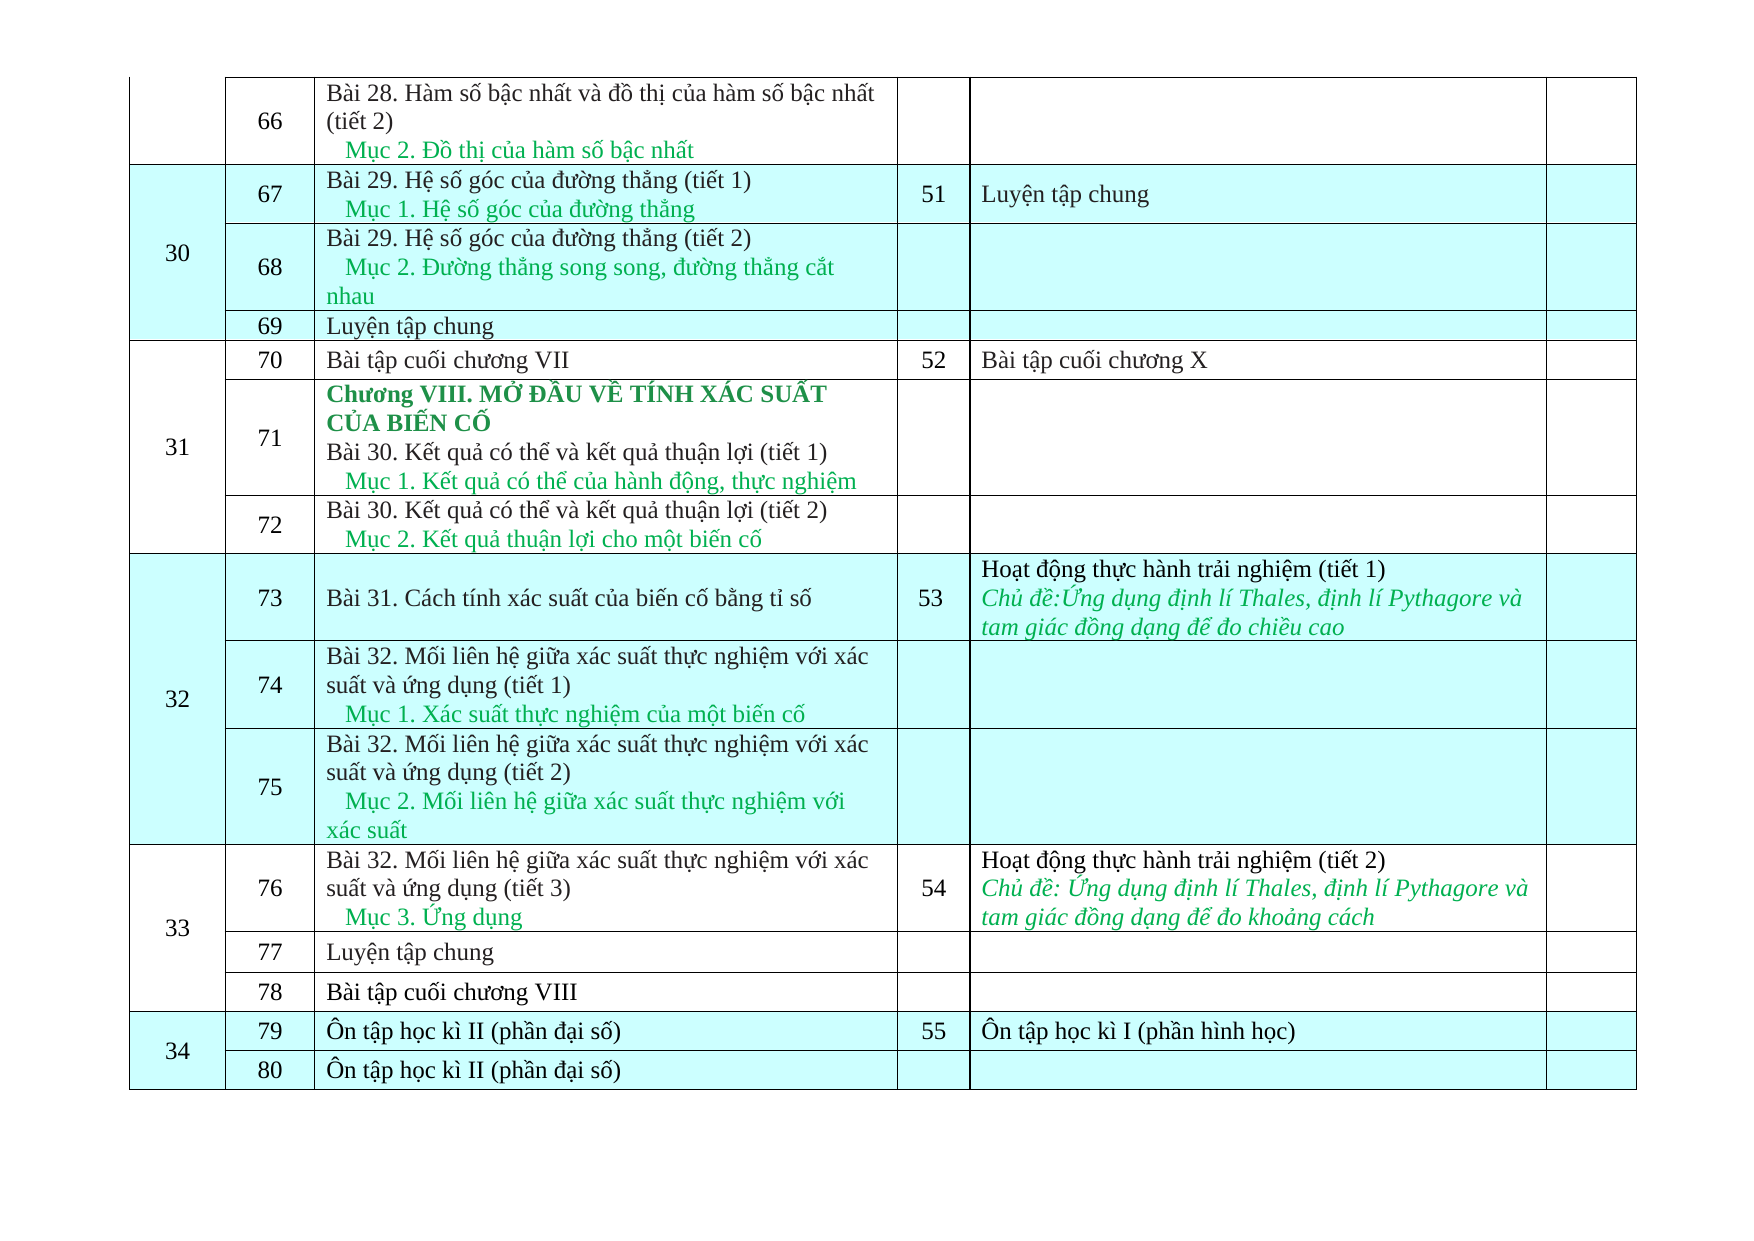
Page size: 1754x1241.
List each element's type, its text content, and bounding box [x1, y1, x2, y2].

table_cell 79 [226, 1012, 314, 1050]
table_cell [971, 973, 1546, 1011]
table_cell [898, 729, 969, 844]
table_cell 51 [898, 165, 969, 222]
table_cell Bài 29. Hệ số góc của đường thẳng (tiết 1) Mục 1. Hệ số góc của đường thẳng [315, 165, 897, 222]
table_cell Ôn tập học kì II (phần đại số) [315, 1012, 897, 1050]
table_cell [898, 224, 969, 310]
table_cell [971, 496, 1546, 553]
table_cell 30 [130, 165, 225, 339]
table_cell 71 [226, 380, 314, 494]
table_cell Chương VIII. MỞ ĐẦU VỀ TÍNH XÁC SUẤT CỦA BIẾN CỐ Bài 30. Kết quả có thể và kết quả thuận lợi (tiết 1) Mục 1. Kết quả có thể của hành động, thực nghiệm [315, 380, 897, 494]
table_cell 70 [226, 341, 314, 378]
table_cell [898, 641, 969, 728]
table_cell 67 [226, 165, 314, 222]
table_cell 54 [898, 845, 969, 931]
table_cell Hoạt động thực hành trải nghiệm (tiết 2) Chủ đề: Ứng dụng định lí Thales, định lí Pythagore và tam giác đồng dạng để đo khoảng cách [971, 845, 1546, 931]
table_cell 72 [226, 496, 314, 553]
table_cell [1547, 932, 1636, 972]
table_cell [898, 380, 969, 494]
table_cell 66 [226, 78, 314, 164]
table_cell Ôn tập học kì I (phần hình học) [971, 1012, 1546, 1050]
table_cell Bài 32. Mối liên hệ giữa xác suất thực nghiệm với xác suất và ứng dụng (tiết 1) Mục 1. Xác suất thực nghiệm của một biến cố [315, 641, 897, 728]
table_cell [1547, 165, 1636, 222]
table_cell [971, 729, 1546, 844]
table_cell 68 [226, 224, 314, 310]
table_cell 73 [226, 554, 314, 640]
table_cell Luyện tập chung [315, 932, 897, 972]
table_cell [1547, 224, 1636, 310]
table_cell [1547, 729, 1636, 844]
table_cell Bài 29. Hệ số góc của đường thẳng (tiết 2) Mục 2. Đường thẳng song song, đường thẳng cắt nhau [315, 224, 897, 310]
table_cell 80 [226, 1051, 314, 1089]
table_cell Luyện tập chung [971, 165, 1546, 222]
table_cell Bài 28. Hàm số bậc nhất và đồ thị của hàm số bậc nhất (tiết 2) Mục 2. Đồ thị của hàm số bậc nhất [315, 78, 897, 164]
table_cell Luyện tập chung [315, 311, 897, 339]
table_cell 33 [130, 845, 225, 1011]
table_cell [898, 1051, 969, 1089]
table_cell Hoạt động thực hành trải nghiệm (tiết 1) Chủ đề:Ứng dụng định lí Thales, định lí Pythagore và tam giác đồng dạng để đo chiều cao [971, 554, 1546, 640]
table_cell [1547, 311, 1636, 339]
table_cell [1547, 641, 1636, 728]
table_cell 69 [226, 311, 314, 339]
table_cell [971, 932, 1546, 972]
table_cell Ôn tập học kì II (phần đại số) [315, 1051, 897, 1089]
table_cell [898, 932, 969, 972]
table_cell [1547, 845, 1636, 931]
table_cell 55 [898, 1012, 969, 1050]
table_cell [1547, 380, 1636, 494]
table_cell Bài tập cuối chương VIII [315, 973, 897, 1011]
table_cell 78 [226, 973, 314, 1011]
table_cell Bài 32. Mối liên hệ giữa xác suất thực nghiệm với xác suất và ứng dụng (tiết 3) Mục 3. Ứng dụng [315, 845, 897, 931]
table_cell [971, 224, 1546, 310]
table_cell [971, 78, 1546, 164]
table_cell [971, 311, 1546, 339]
table_cell [898, 78, 969, 164]
table_cell Bài tập cuối chương VII [315, 341, 897, 378]
table_cell 52 [898, 341, 969, 378]
table_cell 53 [898, 554, 969, 640]
table_cell Bài tập cuối chương X [971, 341, 1546, 378]
table_cell 76 [226, 845, 314, 931]
table_cell [971, 380, 1546, 494]
table_cell [898, 973, 969, 1011]
table_cell [1547, 554, 1636, 640]
table_cell Bài 32. Mối liên hệ giữa xác suất thực nghiệm với xác suất và ứng dụng (tiết 2) Mục 2. Mối liên hệ giữa xác suất thực nghiệm với xác suất [315, 729, 897, 844]
table_cell [898, 496, 969, 553]
table_cell [1547, 1051, 1636, 1089]
table_cell 32 [130, 554, 225, 844]
table_cell 75 [226, 729, 314, 844]
table_cell [1547, 78, 1636, 164]
table_cell [971, 1051, 1546, 1089]
table_cell [1547, 973, 1636, 1011]
table_cell 31 [130, 341, 225, 553]
table_cell 34 [130, 1012, 225, 1089]
table_cell [1547, 496, 1636, 553]
table_cell 77 [226, 932, 314, 972]
table_cell [898, 311, 969, 339]
table_cell [1547, 1012, 1636, 1050]
table_cell [971, 641, 1546, 728]
table_cell 74 [226, 641, 314, 728]
table_cell [1547, 341, 1636, 378]
table_cell Bài 30. Kết quả có thể và kết quả thuận lợi (tiết 2) Mục 2. Kết quả thuận lợi cho một biến cố [315, 496, 897, 553]
table_cell Bài 31. Cách tính xác suất của biến cố bằng tỉ số [315, 554, 897, 640]
